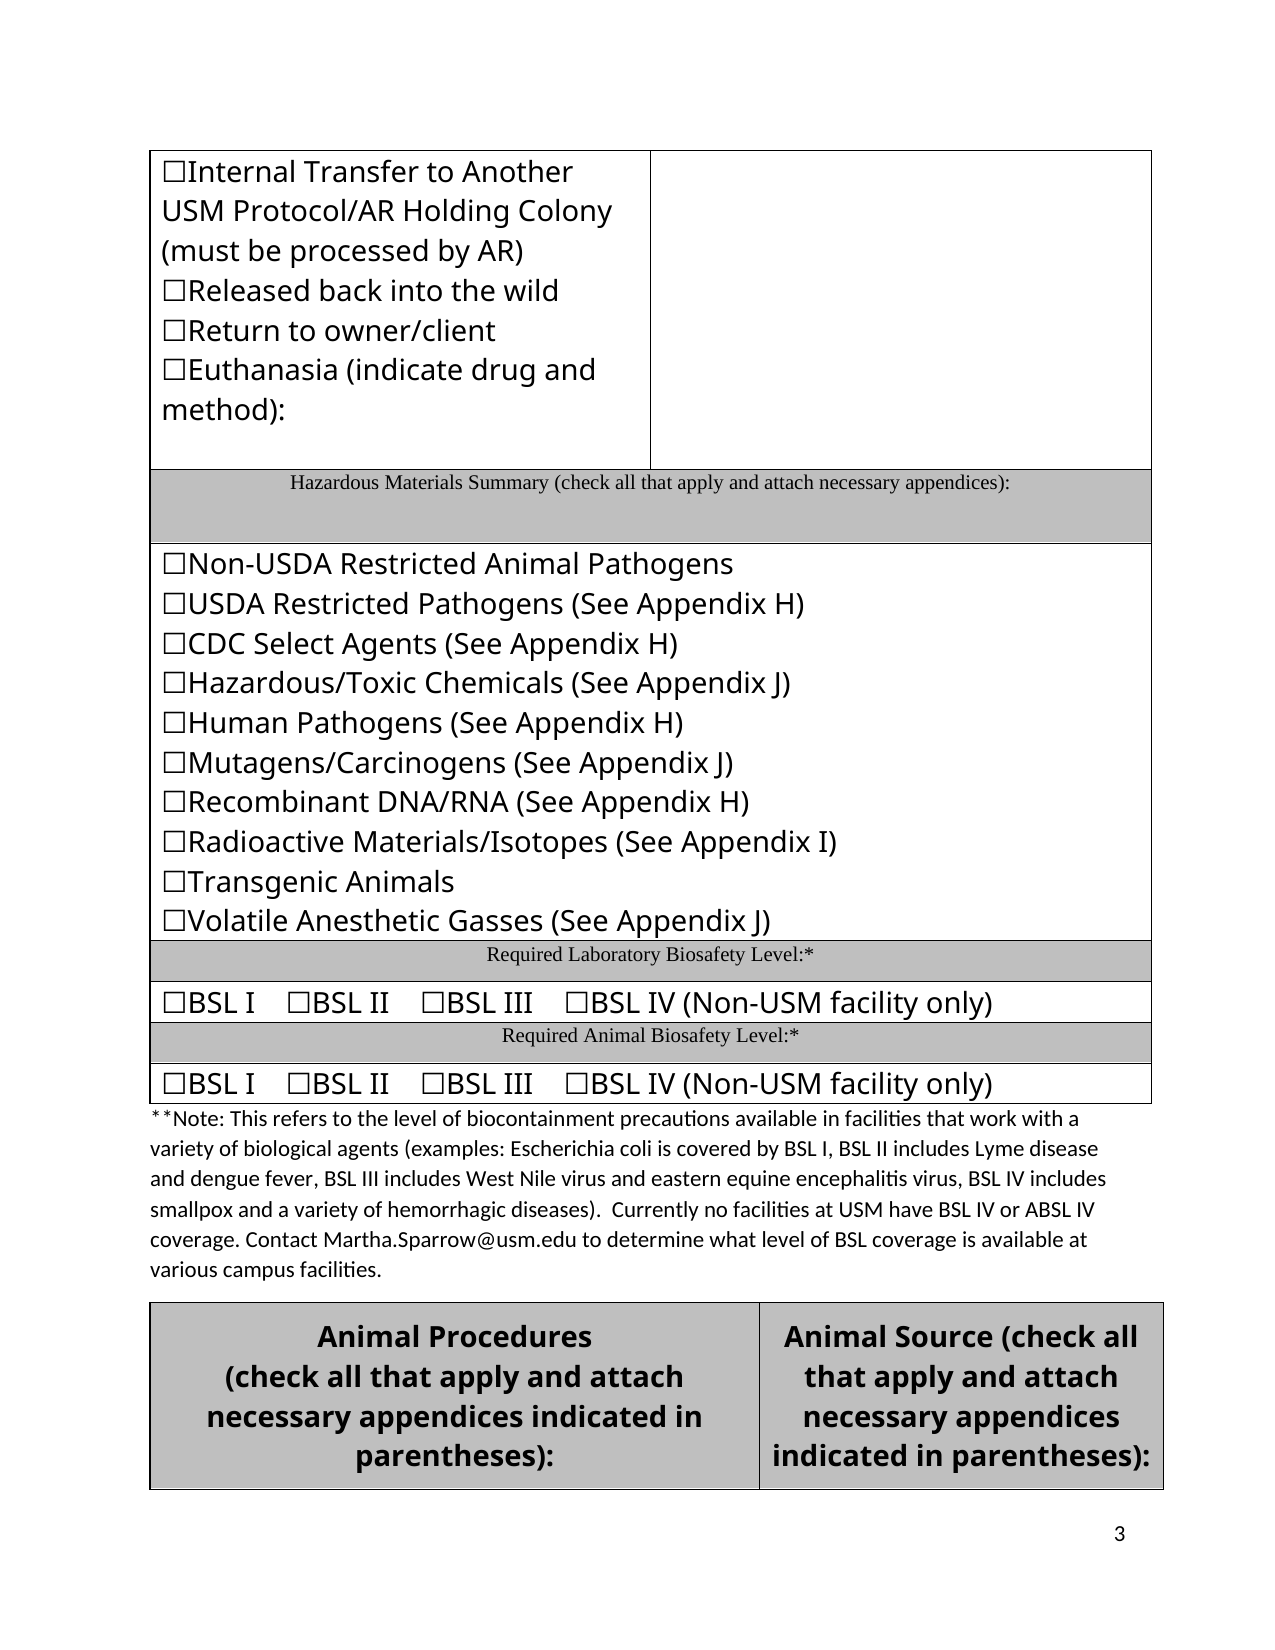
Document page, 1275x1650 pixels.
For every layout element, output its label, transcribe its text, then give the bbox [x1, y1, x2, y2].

table_cell BSL I BSL II BSL III BSL IV (Non-USM facility only) [151, 982, 1151, 1022]
table_cell Non-USDA Restricted Animal Pathogens USDA Restricted Pathogens (See Appendix H) CDC Select Agents (See Appendix H) Hazardous/Toxic Chemicals (See Appendix J) Human Pathogens (See Appendix H) Mutagens/Carcinogens (See Appendix J) Recombinant DNA/RNA (See Appendix H) Radioactive Materials/Isotopes (See Appendix I) Transgenic Animals Volatile Anesthetic Gasses (See Appendix J) [151, 544, 1151, 940]
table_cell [651, 151, 1151, 468]
table_cell [151, 941, 1151, 981]
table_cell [151, 151, 650, 468]
table_cell BSL I BSL II BSL III BSL IV (Non-USM facility only) [151, 1064, 1151, 1103]
